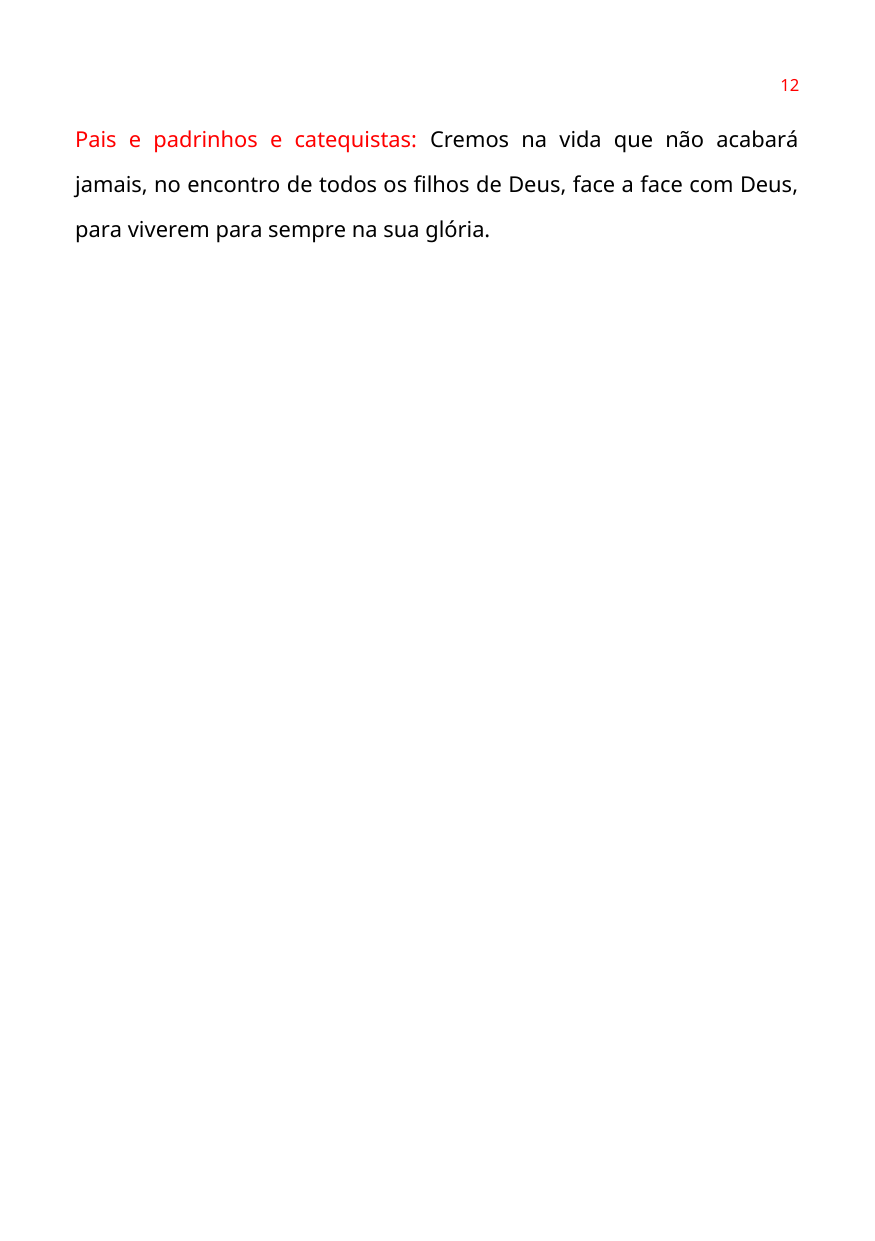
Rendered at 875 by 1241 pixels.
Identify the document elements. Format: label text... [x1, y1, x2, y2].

text Pais e padrinhos e catequistas: Cremos na vida que não acabará jamais, no encontro de todos os filhos de Deus, face a face com Deus, para viverem para sempre na sua glória. [75, 124, 799, 244]
